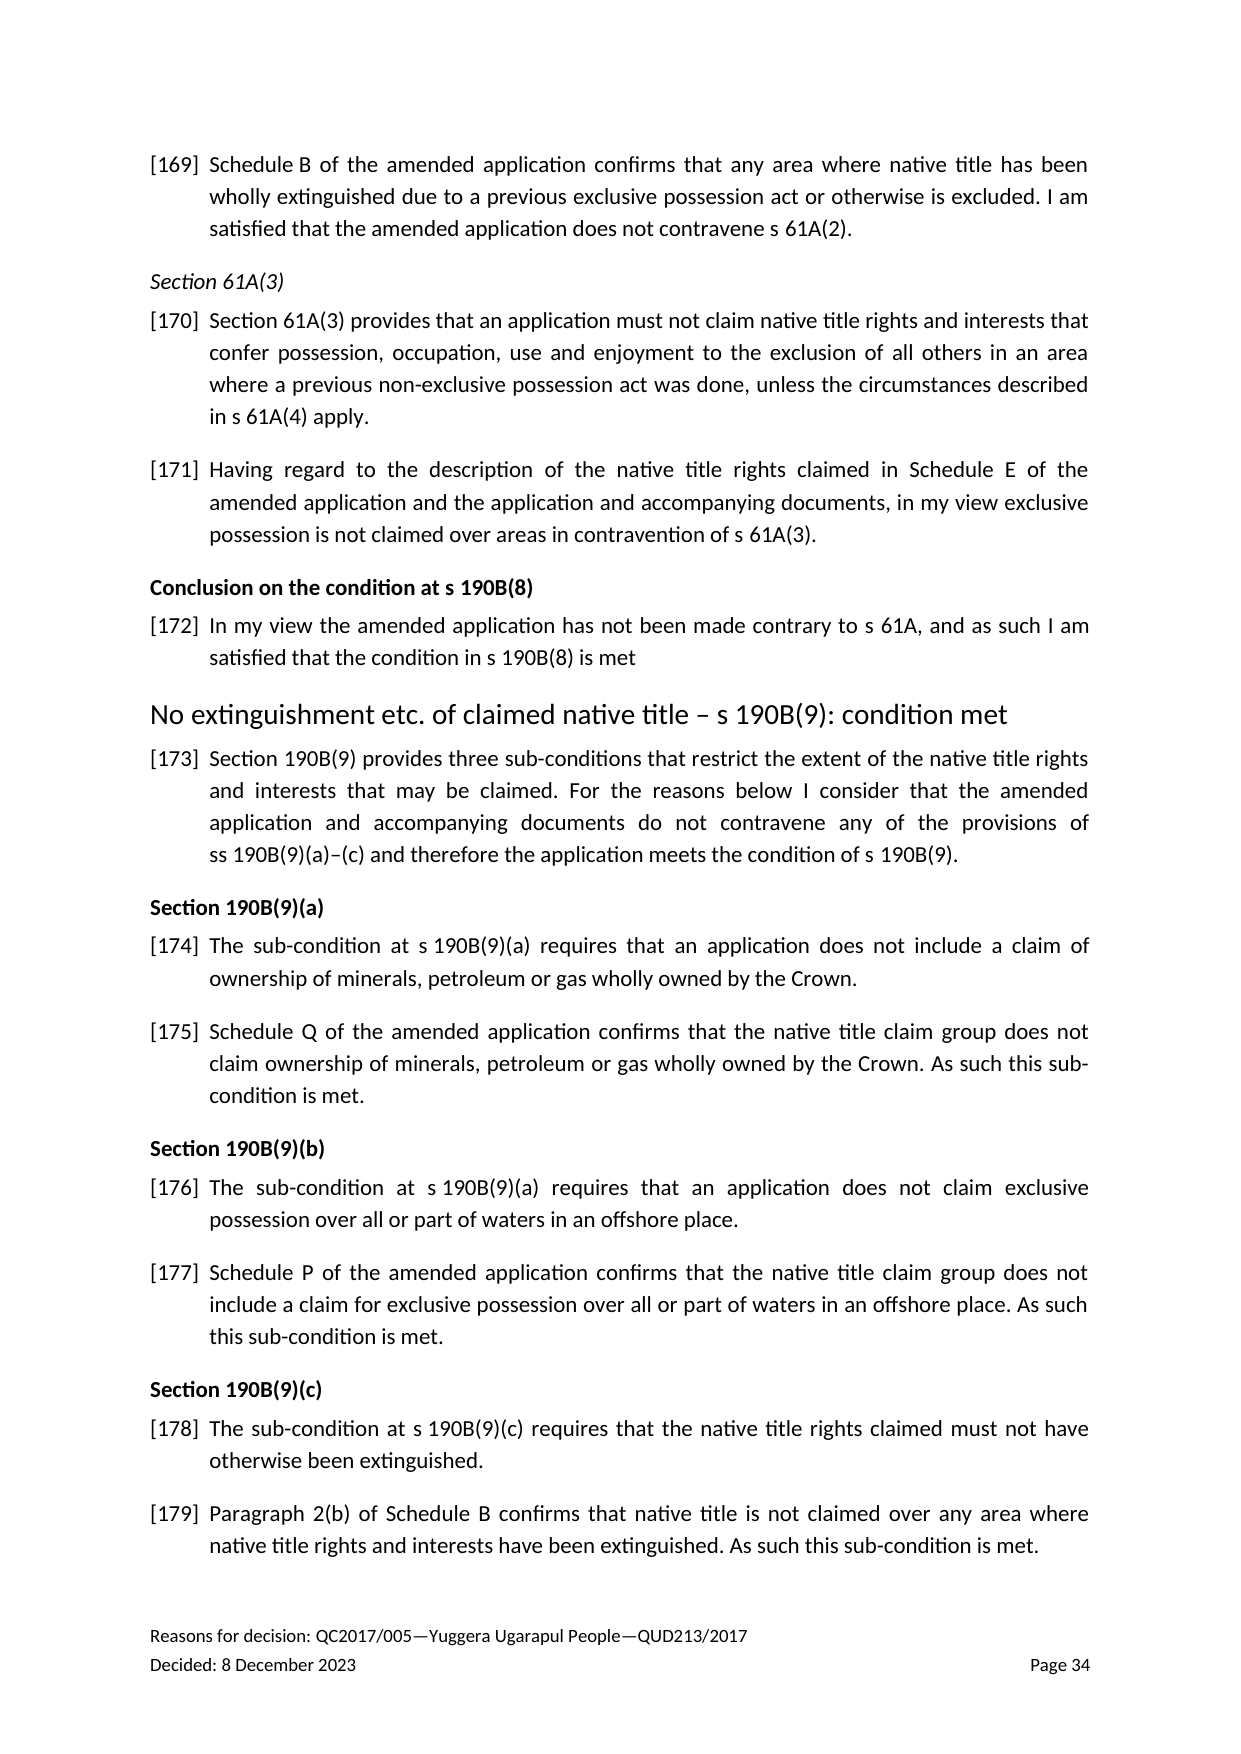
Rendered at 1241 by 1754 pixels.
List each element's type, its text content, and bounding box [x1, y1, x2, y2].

subtitle No extinguishment etc. of claimed native title – s 190B(9): condition met [150, 696, 1090, 732]
list The sub-condition at s 190B(9)(a) requires that an application does not claim exclusive possession over all or part of waters in an offshore place. [150, 1173, 1090, 1233]
list Schedule B of the amended application confirms that any area where native title has been wholly extinguished due to a previous exclusive possession act or otherwise is excluded. I am satisfied that the amended application does not contravene s 61A(2). [150, 150, 1090, 242]
subtitle Section 61A(3) [150, 267, 1090, 295]
subtitle Section 190B(9)(b) [150, 1134, 1090, 1162]
list The sub-condition at s 190B(9)(a) requires that an application does not include a claim of ownership of minerals, petroleum or gas wholly owned by the Crown. [150, 932, 1090, 992]
subtitle Section 190B(9)(a) [150, 893, 1090, 921]
list The sub-condition at s 190B(9)(c) requires that the native title rights claimed must not have otherwise been extinguished. [150, 1414, 1090, 1474]
list Schedule Q of the amended application confirms that the native title claim group does not claim ownership of minerals, petroleum or gas wholly owned by the Crown. As such this sub-condition is met. [150, 1017, 1090, 1109]
list Section 61A(3) provides that an application must not claim native title rights and interests that confer possession, occupation, use and enjoyment to the exclusion of all others in an area where a previous non-exclusive possession act was done, unless the circumstances described in s 61A(4) apply. [150, 306, 1090, 430]
subtitle Conclusion on the condition at s 190B(8) [150, 573, 1090, 601]
list In my view the amended application has not been made contrary to s 61A, and as such I am satisfied that the condition in s 190B(8) is met [150, 611, 1090, 671]
list Having regard to the description of the native title rights claimed in Schedule E of the amended application and the application and accompanying documents, in my view exclusive possession is not claimed over areas in contravention of s 61A(3). [150, 455, 1090, 548]
list Schedule P of the amended application confirms that the native title claim group does not include a claim for exclusive possession over all or part of waters in an offshore place. As such this sub-condition is met. [150, 1258, 1090, 1350]
list Paragraph 2(b) of Schedule B confirms that native title is not claimed over any area where native title rights and interests have been extinguished. As such this sub-condition is met. [150, 1499, 1090, 1559]
list Section 190B(9) provides three sub-conditions that restrict the extent of the native title rights and interests that may be claimed. For the reasons below I consider that the amended application and accompanying documents do not contravene any of the provisions of ss 190B(9)(a)–(c) and therefore the application meets the condition of s 190B(9). [150, 744, 1090, 868]
subtitle Section 190B(9)(c) [150, 1375, 1090, 1403]
